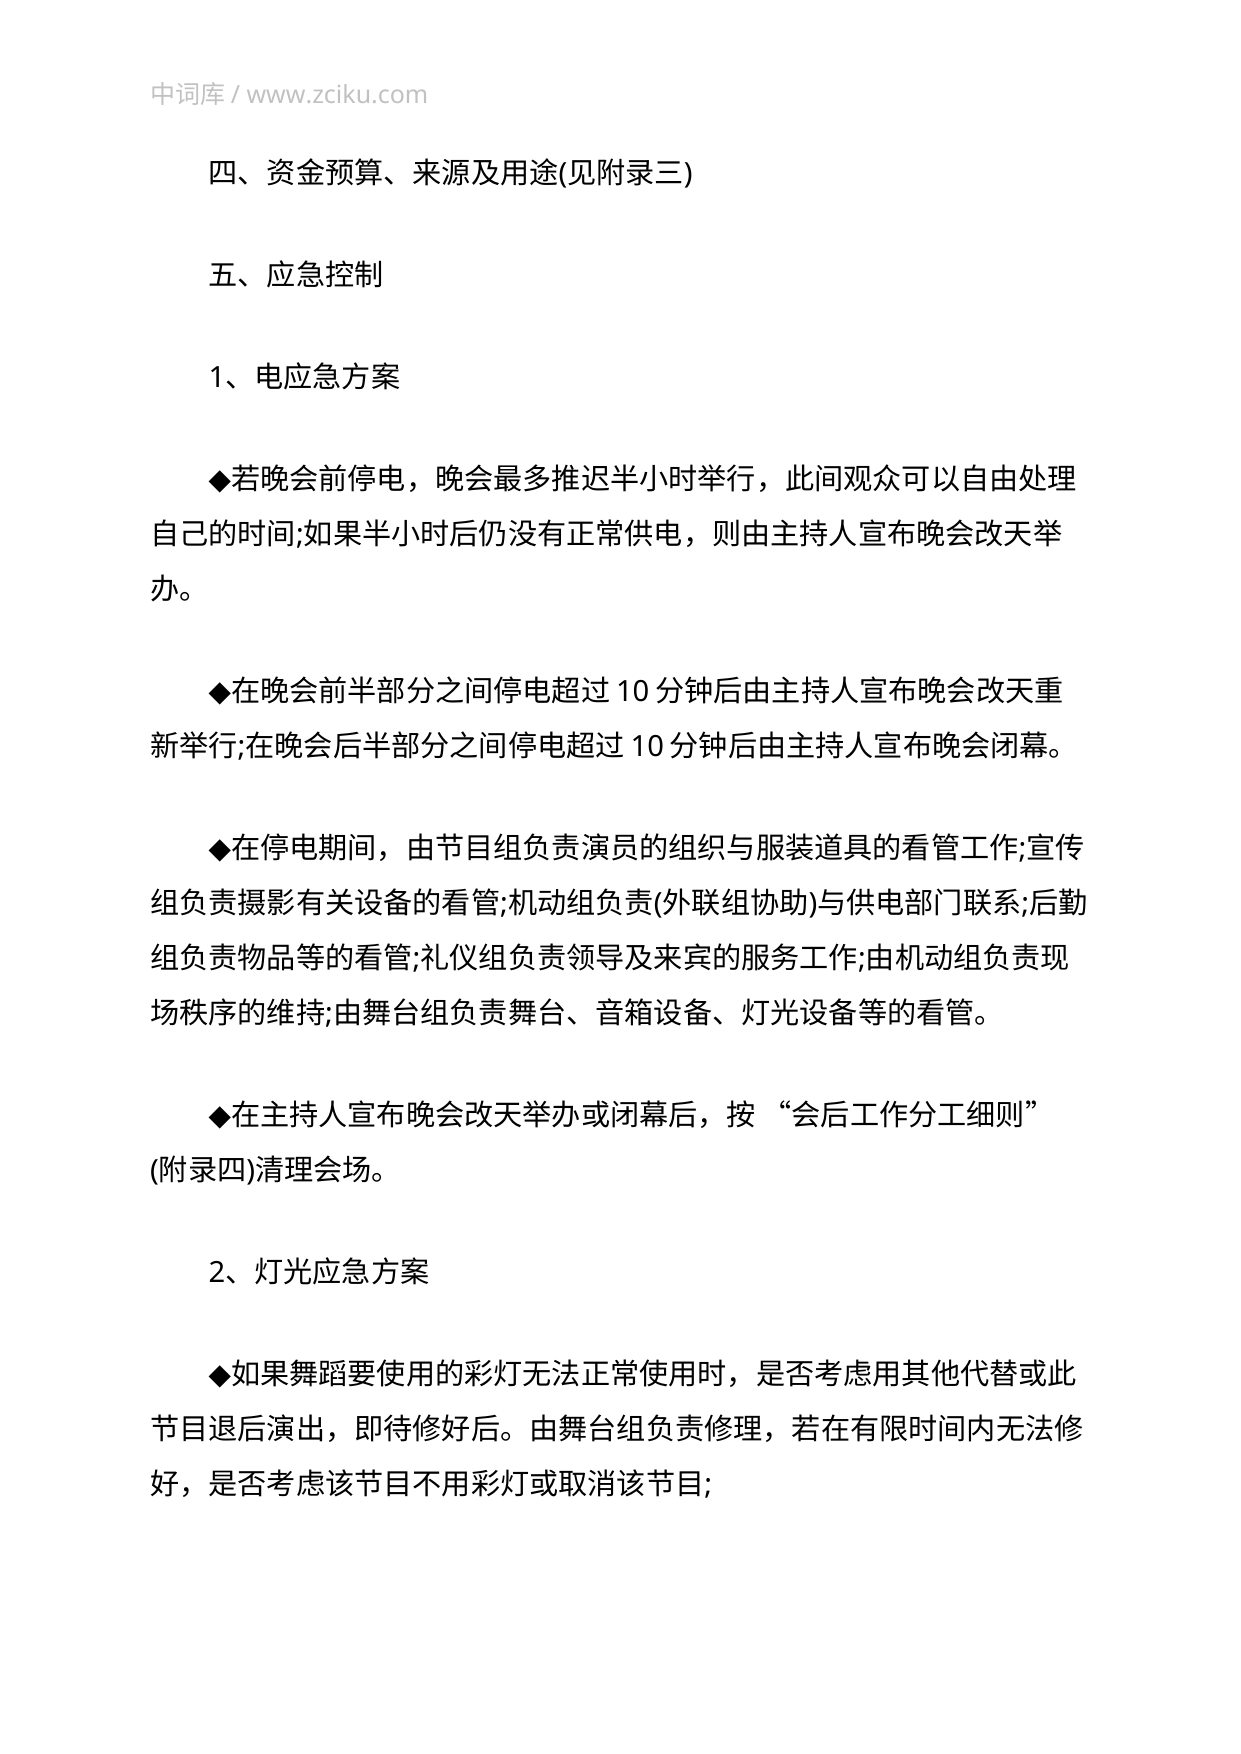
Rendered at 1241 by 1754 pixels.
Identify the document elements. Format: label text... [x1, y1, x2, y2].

text ◆在停电期间，由节目组负责演员的组织与服装道具的看管工作;宣传组负责摄影有关设备的看管;机动组负责(外联组协助)与供电部门联系;后勤组负责物品等的看管;礼仪组负责领导及来宾的服务工作;由机动组负责现场秩序的维持;由舞台组负责舞台、音箱设备、灯光设备等的看管。 [150, 824, 1090, 1032]
text 四、资金预算、来源及用途(见附录三) [150, 150, 1090, 192]
text ◆如果舞蹈要使用的彩灯无法正常使用时，是否考虑用其他代替或此节目退后演出，即待修好后。由舞台组负责修理，若在有限时间内无法修好，是否考虑该节目不用彩灯或取消该节目; [150, 1350, 1090, 1503]
text 2、灯光应急方案 [150, 1248, 1090, 1291]
text ◆在晚会前半部分之间停电超过10分钟后由主持人宣布晚会改天重新举行;在晚会后半部分之间停电超过10分钟后由主持人宣布晚会闭幕。 [150, 667, 1090, 765]
text ◆若晚会前停电，晚会最多推迟半小时举行，此间观众可以自由处理自己的时间;如果半小时后仍没有正常供电，则由主持人宣布晚会改天举办。 [150, 456, 1090, 608]
text 1、电应急方案 [150, 354, 1090, 396]
text ◆在主持人宣布晚会改天举办或闭幕后，按 “会后工作分工细则”(附录四)清理会场。 [150, 1091, 1090, 1189]
text 五、应急控制 [150, 252, 1090, 294]
